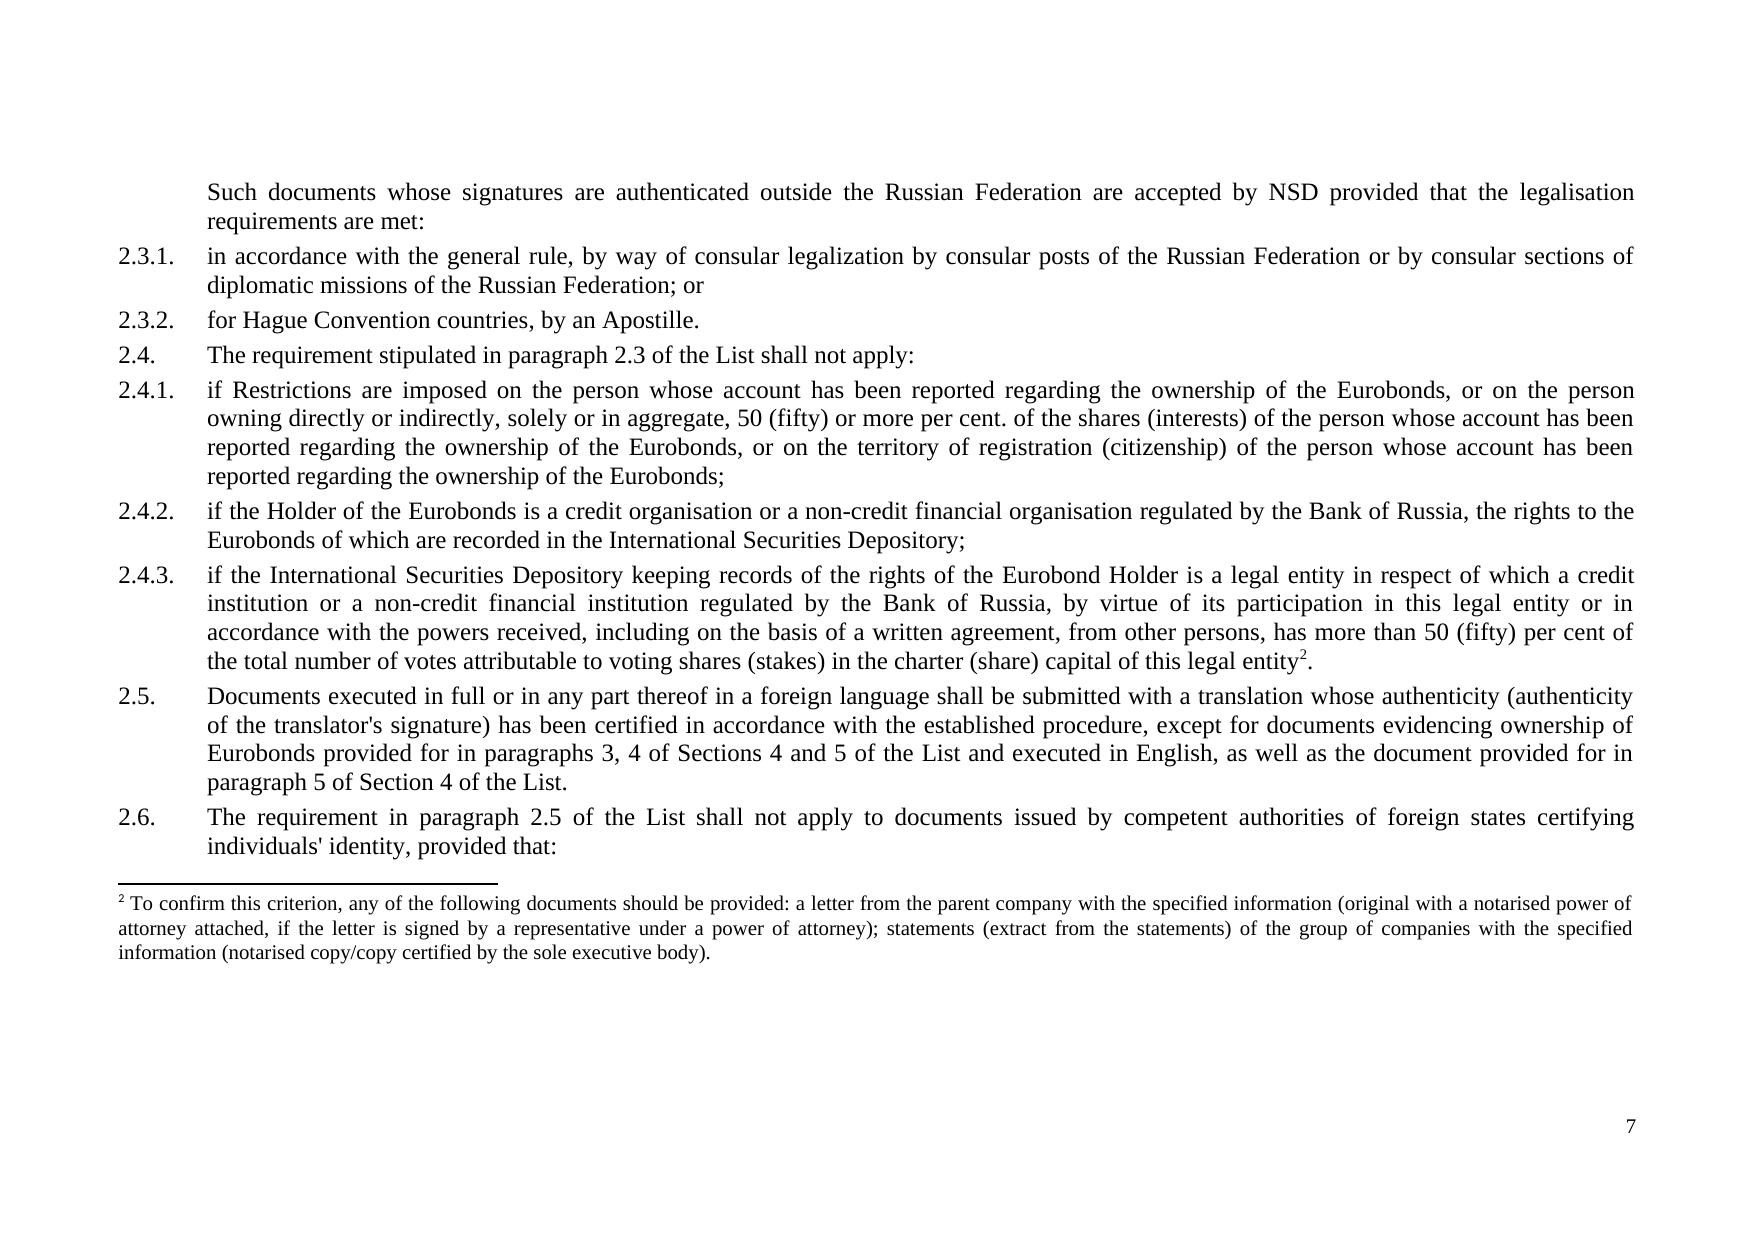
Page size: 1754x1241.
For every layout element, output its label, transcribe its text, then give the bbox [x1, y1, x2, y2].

list in accordance with the general rule, by way of consular legalization by consular posts of the Russian Federation or by consular sections of diplomatic missions of the Russian Federation; or [118, 241, 1636, 298]
list for Hague Convention countries, by an Apostille. [118, 305, 1636, 333]
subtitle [118, 177, 1636, 235]
list if Restrictions are imposed on the person whose account has been reported regarding the ownership of the Eurobonds, or on the person owning directly or indirectly, solely or in aggregate, 50 (fifty) or more per cent. of the shares (interests) of the person whose account has been reported regarding the ownership of the Eurobonds, or on the territory of registration (citizenship) of the person whose account has been reported regarding the ownership of the Eurobonds; [118, 375, 1636, 490]
subtitle The requirement stipulated in paragraph 2.3 of the List shall not apply: [118, 340, 1636, 368]
subtitle Documents executed in full or in any part thereof in a foreign language shall be submitted with a translation whose authenticity (authenticity of the translator's signature) has been certified in accordance with the established procedure, except for documents evidencing ownership of Eurobonds provided for in paragraphs 3, 4 of Sections 4 and 5 of the List and executed in English, as well as the document provided for in paragraph 5 of Section 4 of the List. [118, 681, 1636, 796]
list if the International Securities Depository keeping records of the rights of the Eurobond Holder is a legal entity in respect of which a credit institution or a non-credit financial institution regulated by the Bank of Russia, by virtue of its participation in this legal entity or in accordance with the powers received, including on the basis of a written agreement, from other persons, has more than 50 (fifty) per cent of the total number of votes attributable to voting shares (stakes) in the charter (share) capital of this legal entity. [118, 560, 1636, 675]
list if the Holder of the Eurobonds is a credit organisation or a non-credit financial organisation regulated by the Bank of Russia, the rights to the Eurobonds of which are recorded in the International Securities Depository; [118, 496, 1636, 553]
subtitle The requirement in paragraph 2.5 of the List shall not apply to documents issued by competent authorities of foreign states certifying individuals' identity, provided that: [118, 802, 1636, 860]
